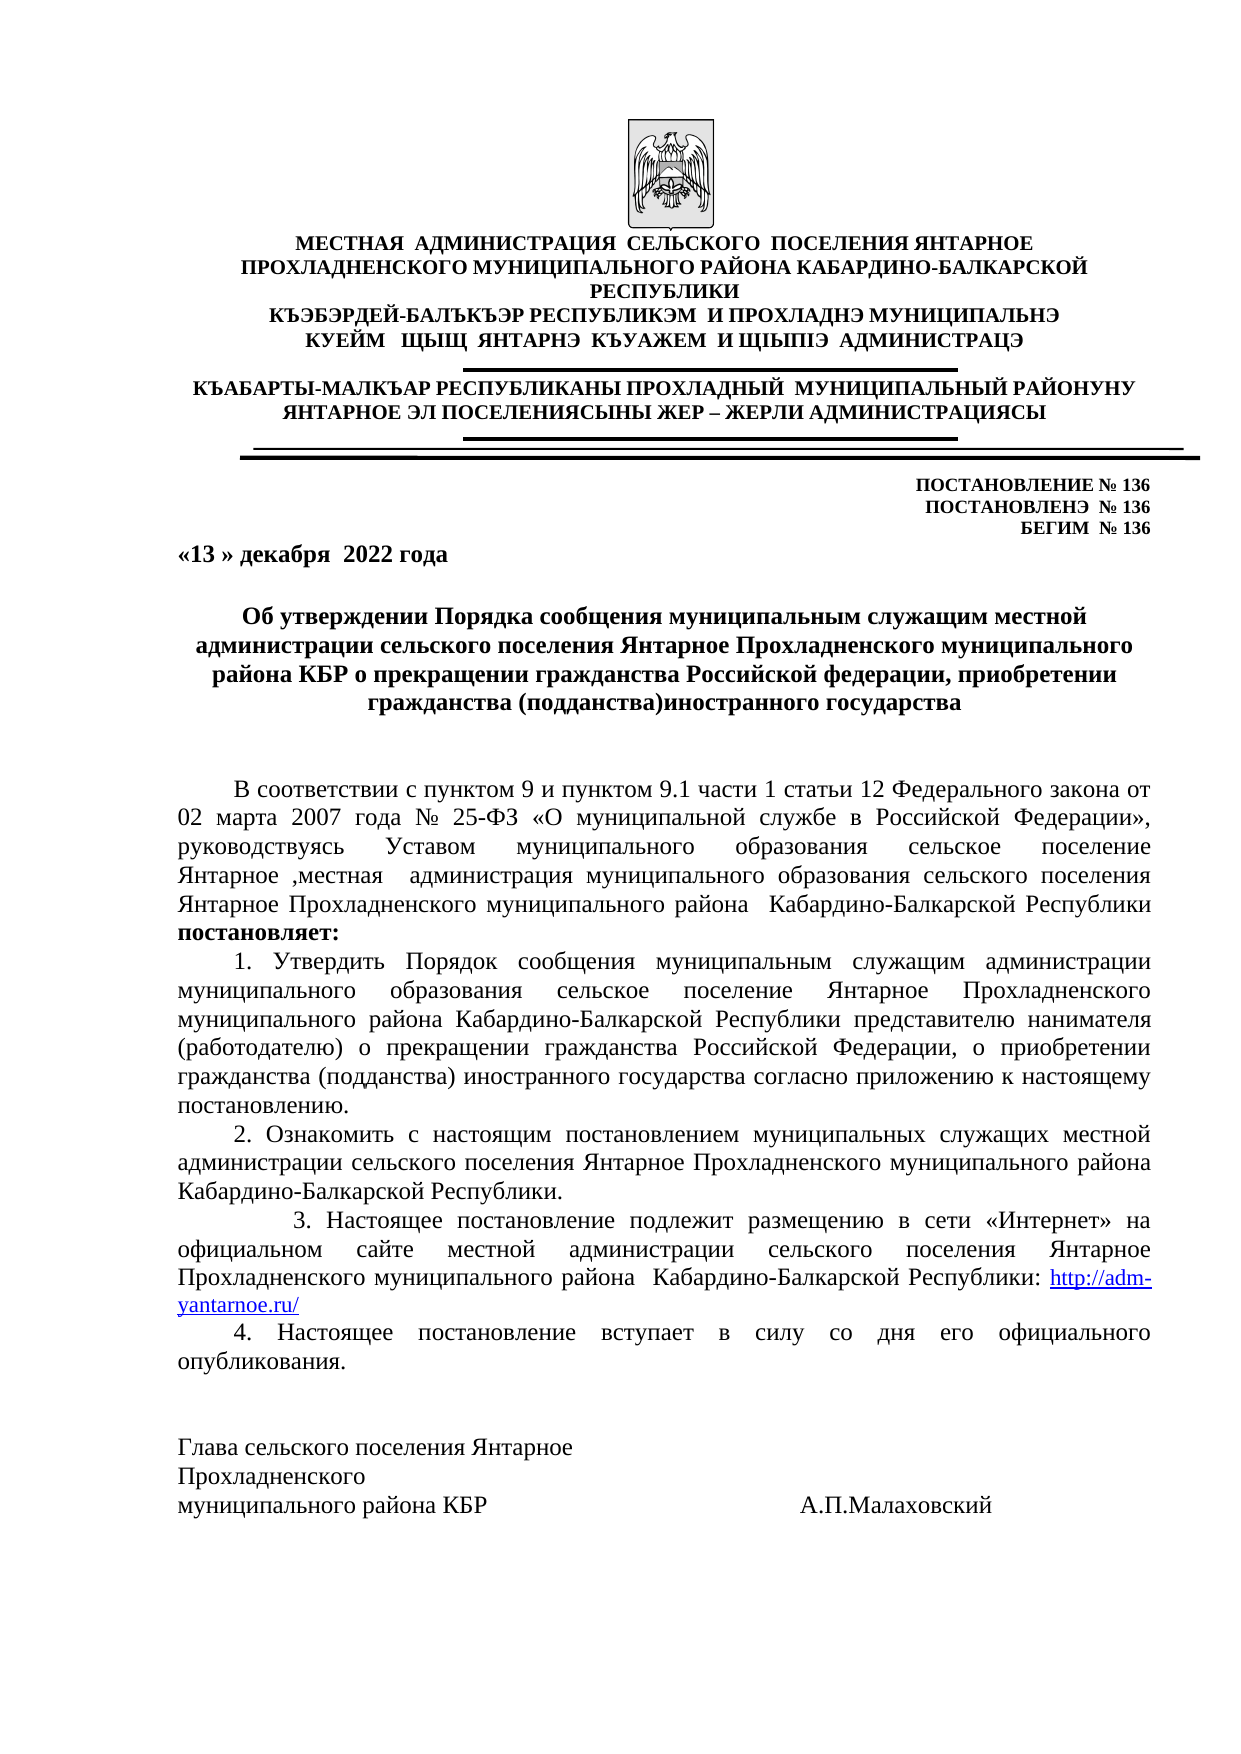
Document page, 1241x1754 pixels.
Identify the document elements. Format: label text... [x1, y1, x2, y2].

text 2. Ознакомить с настоящим постановлением муниципальных служащих местной администрации сельского поселения Янтарное Прохладненского муниципального района Кабардино-Балкарской Республики. [177, 1119, 1152, 1205]
text КЪЭБЭРДЕЙ-БАЛЪКЪЭР РЕСПУБЛИКЭМ И ПРОХЛАДНЭ МУНИЦИПАЛЬНЭ [177, 303, 1152, 327]
text ПРОХЛАДНЕНСКОГО МУНИЦИПАЛЬНОГО РАЙОНА КАБАРДИНО-БАЛКАРСКОЙ РЕСПУБЛИКИ [177, 255, 1152, 303]
text КЪАБАРТЫ-МАЛКЪАР РЕСПУБЛИКАНЫ ПРОХЛАДНЫЙ МУНИЦИПАЛЬНЫЙ РАЙОНУНУ [177, 376, 1152, 400]
text БЕГИМ № 136 [177, 517, 1152, 539]
text ЯНТАРНОЕ ЭЛ ПОСЕЛЕНИЯСЫНЫ ЖЕР – ЖЕРЛИ АДМИНИСТРАЦИЯСЫ [177, 400, 1152, 424]
text «13 » декабря 2022 года [177, 539, 1152, 568]
text 4. Настоящее постановление вступает в силу со дня его официального опубликования. [177, 1317, 1152, 1375]
text ПОСТАНОВЛЕНЭ № 136 [177, 496, 1152, 517]
text Глава сельского поселения Янтарное [177, 1432, 1152, 1461]
text Об утверждении Порядка сообщения муниципальным служащим местной администрации сельского поселения Янтарное Прохладненского муниципального района КБР о прекращении гражданства Российской федерации, приобретении гражданства (подданства)иностранного государства [177, 601, 1152, 716]
text КУЕЙМ ЩЫЩ ЯНТАРНЭ КЪУАЖЕМ И ЩIЫПIЭ АДМИНИСТРАЦЭ [177, 327, 1152, 352]
text 1. Утвердить Порядок сообщения муниципальным служащим администрации муниципального образования сельское поселение Янтарное Прохладненского муниципального района Кабардино-Балкарской Республики представителю нанимателя (работодателю) о прекращении гражданства Российской Федерации, о приобретении гражданства (подданства) иностранного государства согласно приложению к настоящему постановлению. [177, 946, 1152, 1119]
text Прохладненского [177, 1461, 1152, 1490]
text МЕСТНАЯ АДМИНИСТРАЦИЯ СЕЛЬСКОГО ПОСЕЛЕНИЯ ЯНТАРНОЕ [177, 231, 1152, 255]
text муниципального района КБР А.П.Малаховский [177, 1490, 1152, 1519]
text ПОСТАНОВЛЕНИЕ № 136 [177, 474, 1152, 496]
text В соответствии с пунктом 9 и пунктом 9.1 части 1 статьи 12 Федерального закона от 02 марта 2007 года № 25-ФЗ «О муниципальной службе в Российской Федерации», руководствуясь Уставом муниципального образования сельское поселение Янтарное ,местная администрация муниципального образования сельского поселения Янтарное Прохладненского муниципального района Кабардино-Балкарской Республики постановляет: [177, 774, 1152, 946]
text 3. Настоящее постановление подлежит размещению в сети «Интернет» на официальном сайте местной администрации сельского поселения Янтарное Прохладненского муниципального района Кабардино-Балкарской Республики: http://adm-yantarnoe.ru/ [177, 1205, 1152, 1317]
